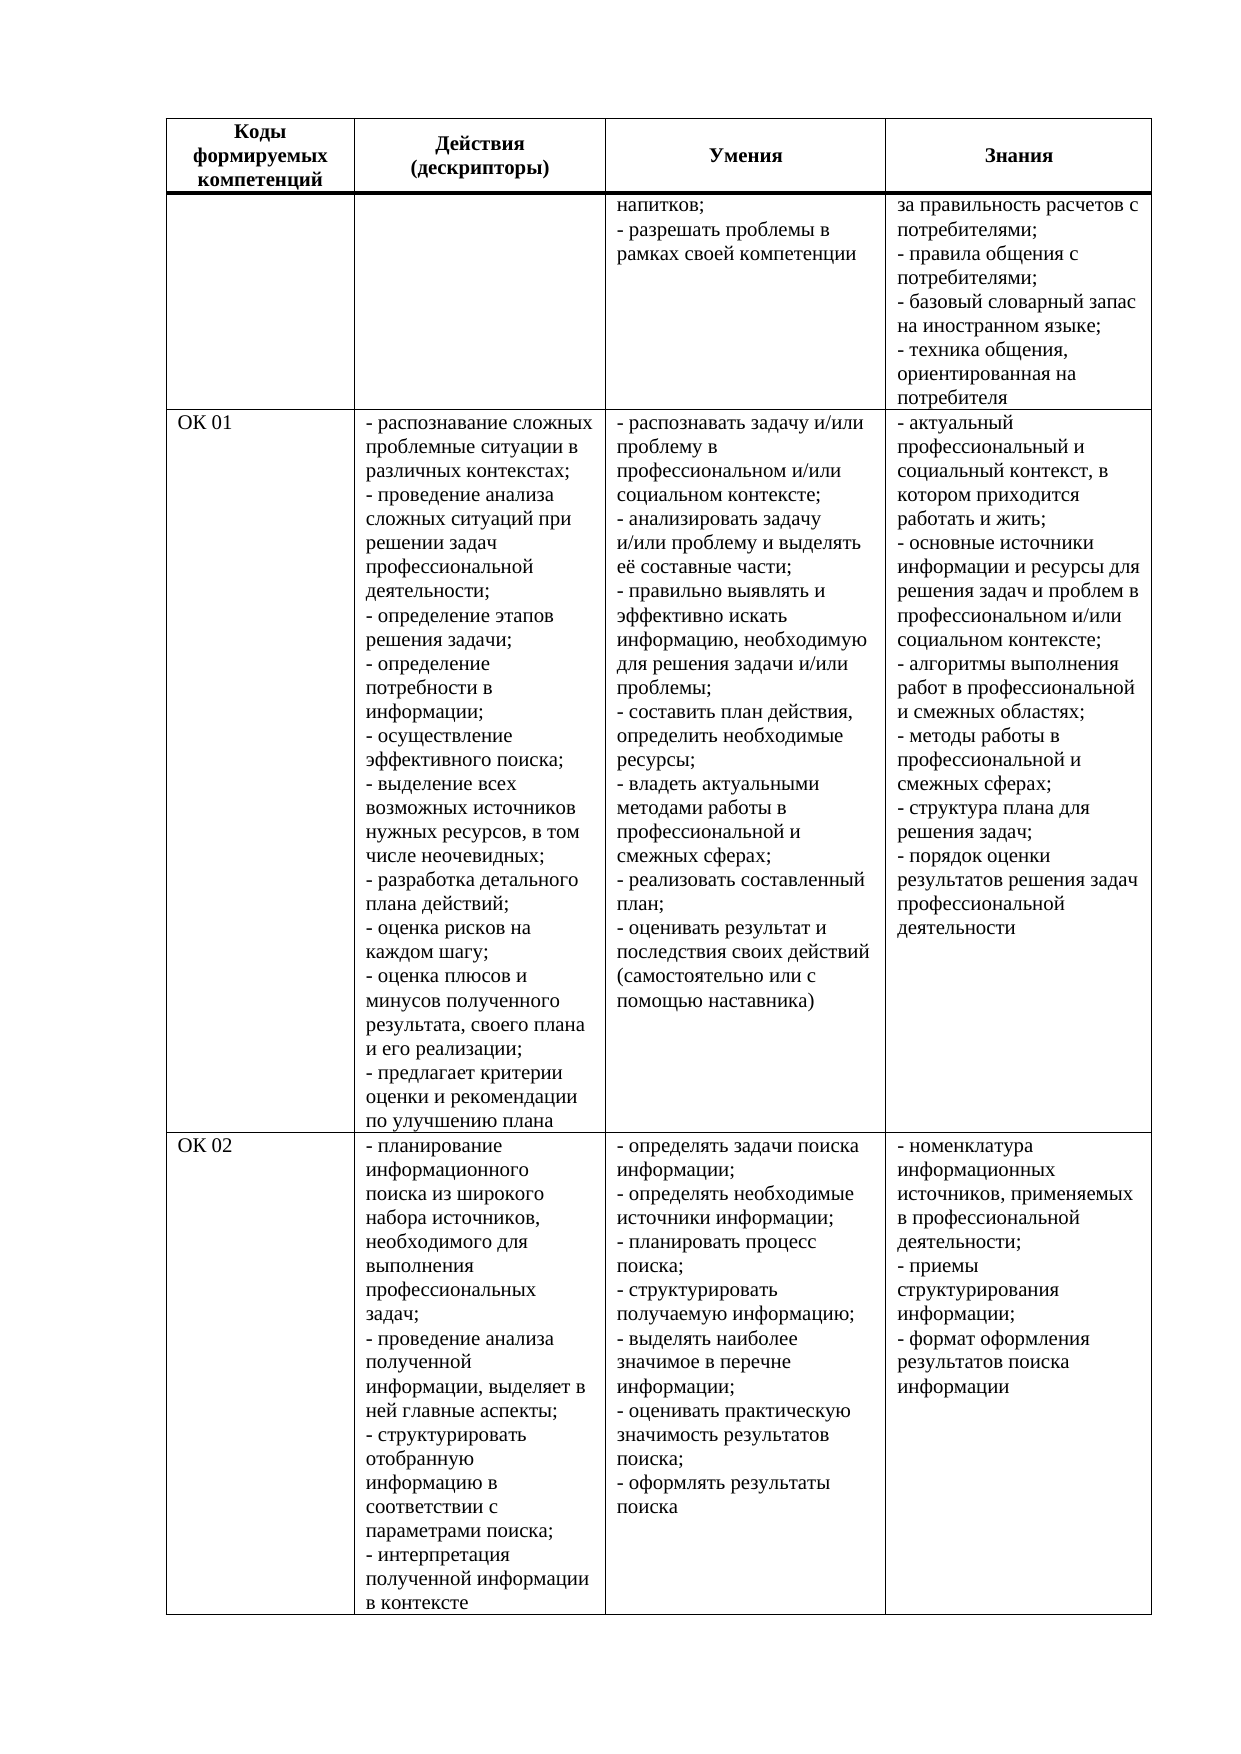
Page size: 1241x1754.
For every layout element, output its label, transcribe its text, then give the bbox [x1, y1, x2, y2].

table_header Умения [606, 119, 885, 191]
table_cell - распознавать задачу и/или проблему в профессиональном и/или социальном контексте; - анализировать задачу и/или проблему и выделять её составные части; - правильно выявлять и эффективно искать информацию, необходимую для решения задачи и/или проблемы; - составить план действия, определить необходимые ресурсы; - владеть актуальными методами работы в профессиональной и смежных сферах; - реализовать составленный план; - оценивать результат и последствия своих действий (самостоятельно или с помощью наставника) [606, 410, 885, 1132]
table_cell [886, 195, 1151, 409]
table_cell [355, 195, 605, 409]
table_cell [606, 195, 885, 409]
table_cell ОК 02 [167, 1133, 354, 1614]
table_cell - актуальный профессиональный и социальный контекст, в котором приходится работать и жить; - основные источники информации и ресурсы для решения задач и проблем в профессиональном и/или социальном контексте; - алгоритмы выполнения работ в профессиональной и смежных областях; - методы работы в профессиональной и смежных сферах; - структура плана для решения задач; - порядок оценки результатов решения задач профессиональной деятельности [886, 410, 1151, 1132]
table_cell - распознавание сложных проблемные ситуации в различных контекстах; - проведение анализа сложных ситуаций при решении задач профессиональной деятельности; - определение этапов решения задачи; - определение потребности в информации; - осуществление эффективного поиска; - выделение всех возможных источников нужных ресурсов, в том числе неочевидных; - разработка детального плана действий; - оценка рисков на каждом шагу; - оценка плюсов и минусов полученного результата, своего плана и его реализации; - предлагает критерии оценки и рекомендации по улучшению плана [355, 410, 605, 1132]
table_header Действия (дескрипторы) [355, 119, 605, 191]
table_cell ОК 01 [167, 410, 354, 1132]
table_header Знания [886, 119, 1151, 191]
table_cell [355, 1133, 605, 1614]
table_header Коды формируемых компетенций [167, 119, 354, 191]
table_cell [886, 1133, 1151, 1614]
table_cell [606, 1133, 885, 1614]
